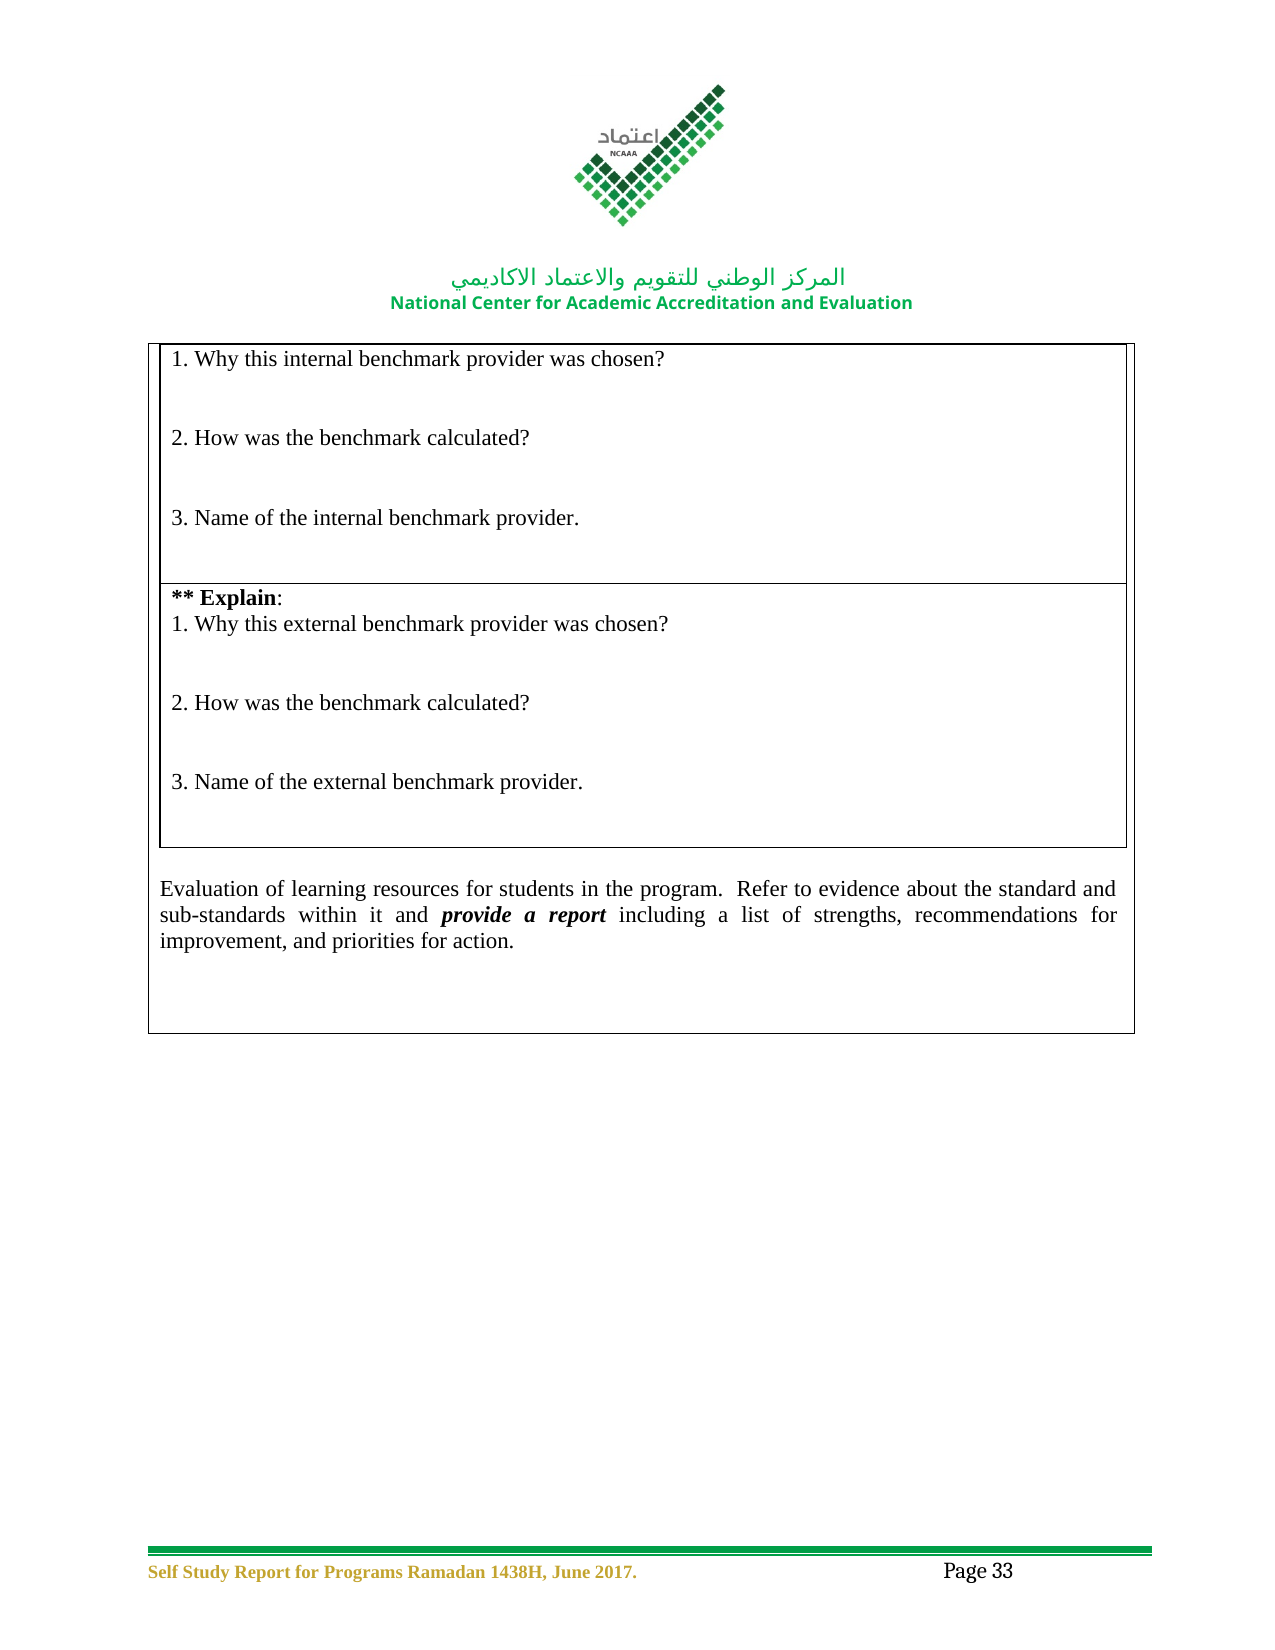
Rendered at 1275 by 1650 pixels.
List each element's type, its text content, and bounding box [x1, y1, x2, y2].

picture [569, 75, 730, 235]
